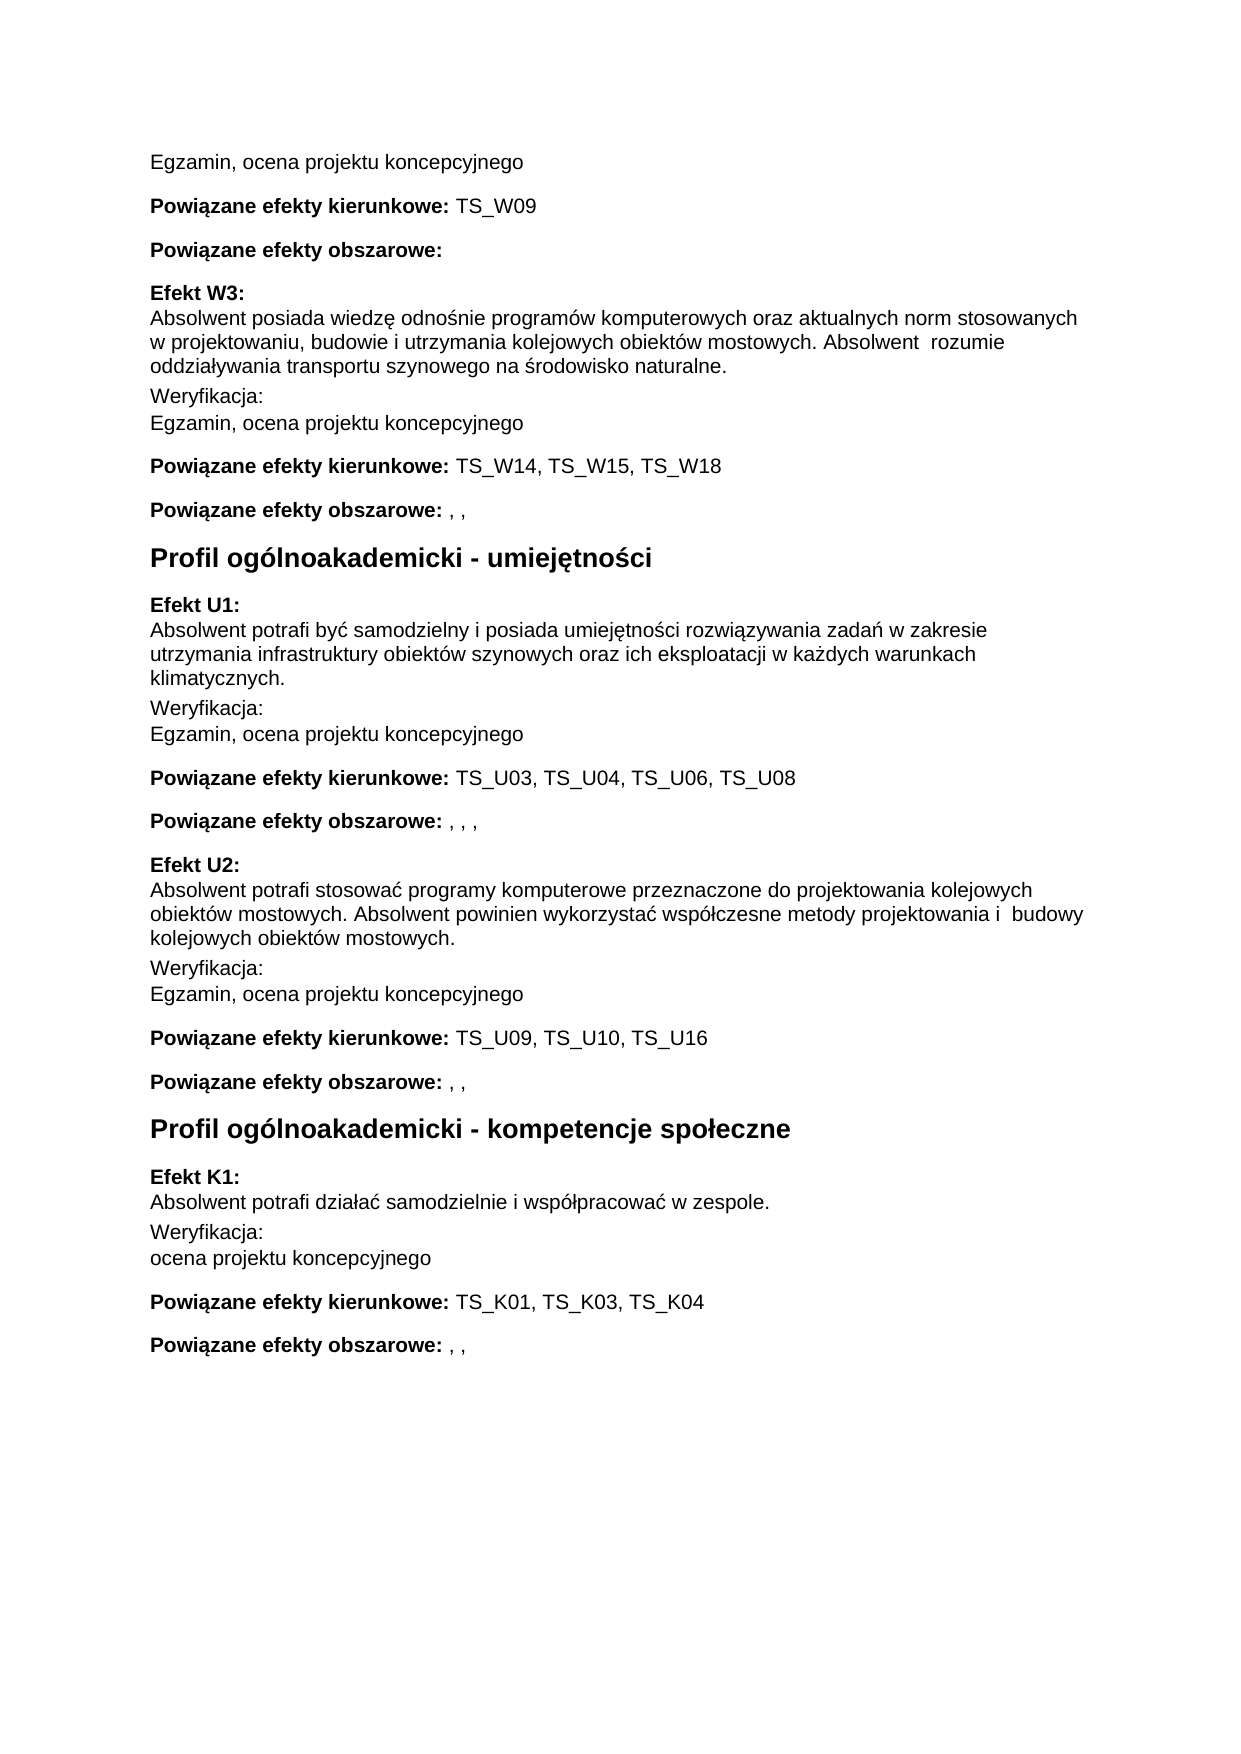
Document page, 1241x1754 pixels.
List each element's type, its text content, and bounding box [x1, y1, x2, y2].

text Absolwent potrafi stosować programy komputerowe przeznaczone do projektowania kolejowych obiektów mostowych. Absolwent powinien wykorzystać współczesne metody projektowania i budowy kolejowych obiektów mostowych. [150, 878, 1090, 950]
text Efekt K1: [150, 1164, 1090, 1188]
text Weryfikacja: [150, 956, 1090, 980]
text Efekt U2: [150, 853, 1090, 877]
text Absolwent potrafi działać samodzielnie i współpracować w zespole. [150, 1189, 1090, 1213]
text Powiązane efekty obszarowe: , , [150, 1070, 1090, 1094]
text Powiązane efekty obszarowe: [150, 237, 1090, 261]
text Powiązane efekty obszarowe: , , [150, 498, 1090, 522]
text Powiązane efekty obszarowe: , , , [150, 809, 1090, 833]
text Powiązane efekty obszarowe: , , [150, 1333, 1090, 1357]
text Weryfikacja: [150, 696, 1090, 720]
text Powiązane efekty kierunkowe: TS_U03, TS_U04, TS_U06, TS_U08 [150, 766, 1090, 789]
text Powiązane efekty kierunkowe: TS_U09, TS_U10, TS_U16 [150, 1026, 1090, 1050]
text Efekt W3: [150, 281, 1090, 305]
text Weryfikacja: [150, 1220, 1090, 1244]
text Egzamin, ocena projektu koncepcyjnego [150, 150, 1090, 174]
text Powiązane efekty kierunkowe: TS_W14, TS_W15, TS_W18 [150, 454, 1090, 478]
text Efekt U1: [150, 593, 1090, 617]
text Egzamin, ocena projektu koncepcyjnego [150, 982, 1090, 1006]
text Egzamin, ocena projektu koncepcyjnego [150, 722, 1090, 746]
subtitle Profil ogólnoakademicki - umiejętności [150, 542, 1090, 573]
text Egzamin, ocena projektu koncepcyjnego [150, 410, 1090, 434]
text Weryfikacja: [150, 384, 1090, 408]
text Powiązane efekty kierunkowe: TS_W09 [150, 194, 1090, 218]
text Absolwent potrafi być samodzielny i posiada umiejętności rozwiązywania zadań w zakresie utrzymania infrastruktury obiektów szynowych oraz ich eksploatacji w każdych warunkach klimatycznych. [150, 618, 1090, 689]
text Absolwent posiada wiedzę odnośnie programów komputerowych oraz aktualnych norm stosowanych w projektowaniu, budowie i utrzymania kolejowych obiektów mostowych. Absolwent rozumie oddziaływania transportu szynowego na środowisko naturalne. [150, 306, 1090, 378]
text Powiązane efekty kierunkowe: TS_K01, TS_K03, TS_K04 [150, 1289, 1090, 1313]
text ocena projektu koncepcyjnego [150, 1246, 1090, 1270]
subtitle Profil ogólnoakademicki - kompetencje społeczne [150, 1113, 1090, 1145]
